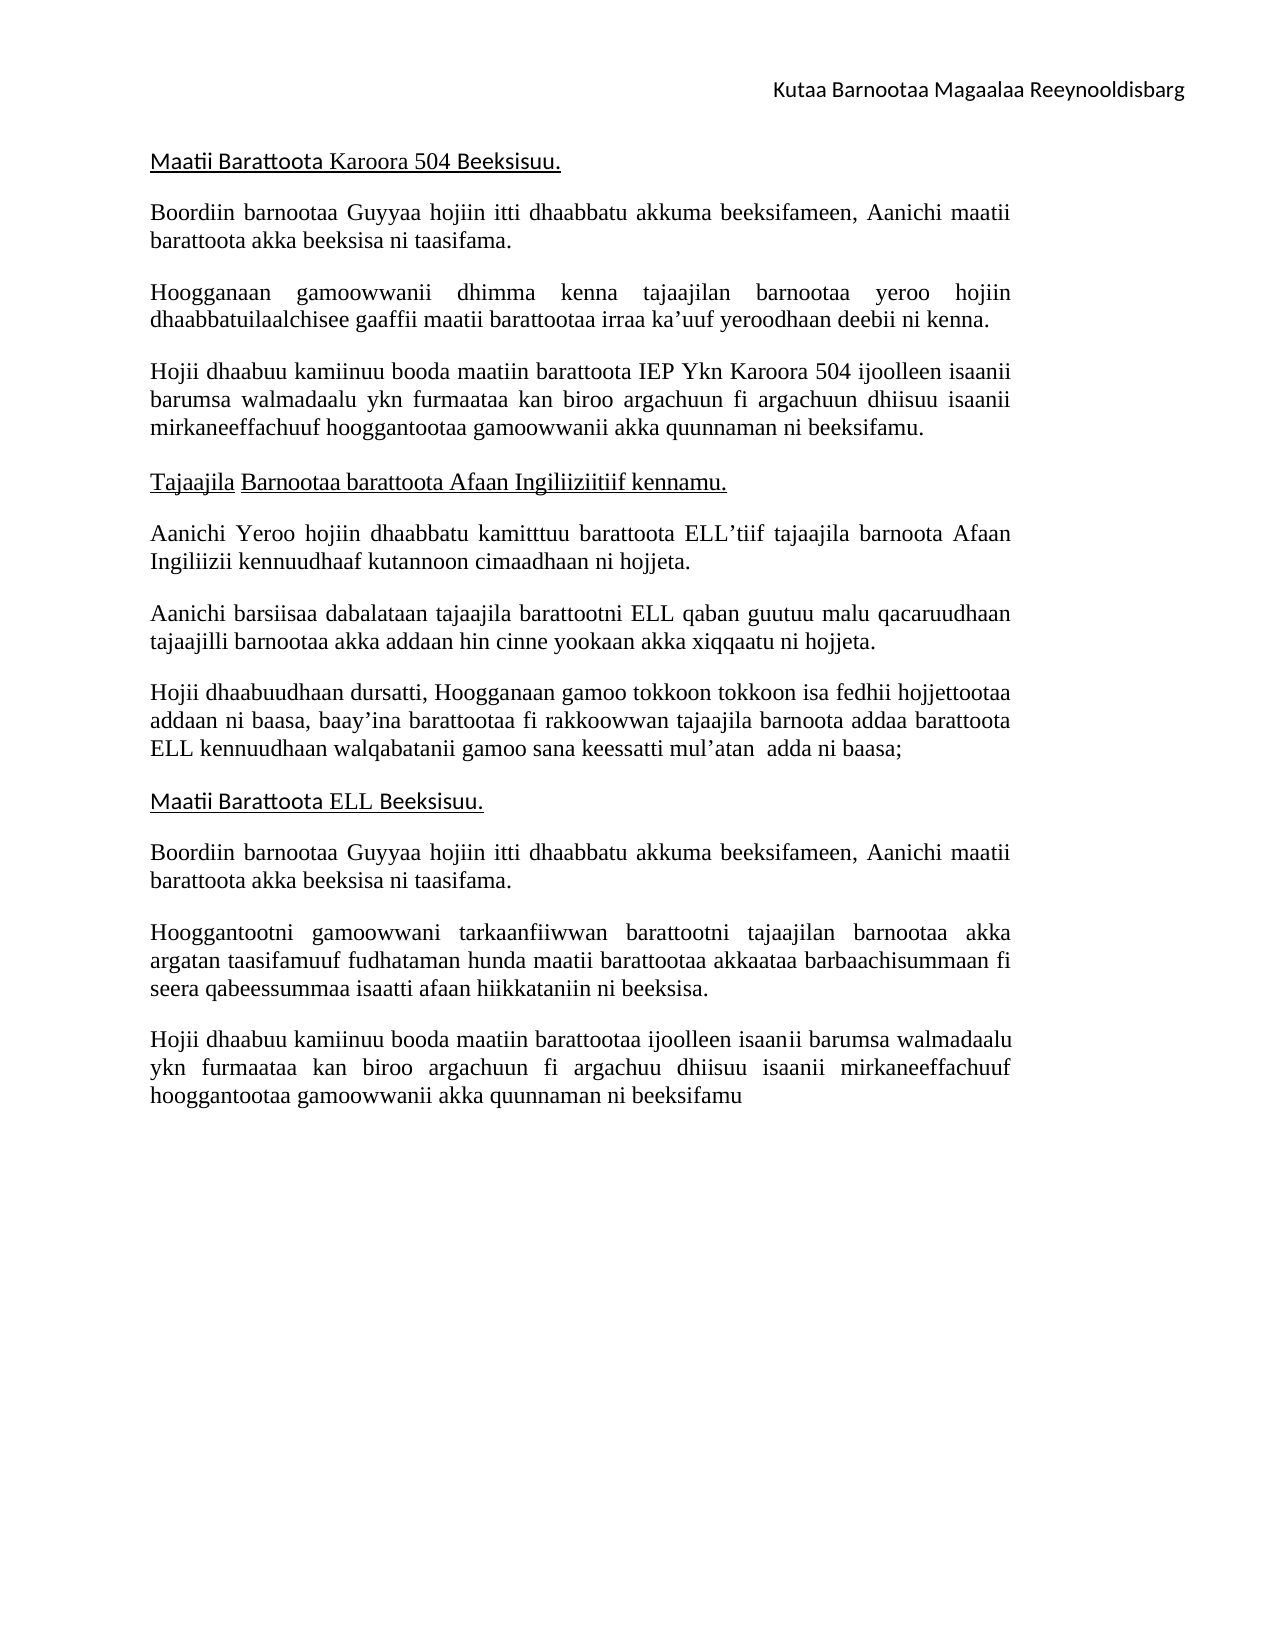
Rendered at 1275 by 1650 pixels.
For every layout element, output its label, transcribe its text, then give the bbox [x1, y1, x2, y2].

text Hoogganaan gamoowwanii dhimma kenna tajaajilan barnootaa yeroo hojiin dhaabbatuilaalchisee gaaffii maatii barattootaa irraa ka’uuf yeroodhaan deebii ni kenna. [150, 278, 1012, 333]
text Hooggantootni gamoowwani tarkaanfiiwwan barattootni tajaajilan barnootaa akka argatan taasifamuuf fudhataman hunda maatii barattootaa akkaataa barbaachisummaan fi seera qabeessummaa isaatti afaan hiikkataniin ni beeksisa. [150, 918, 1012, 1002]
text Tajaajila Barnootaa barattoota Afaan Ingiliiziitiif kennamu. [150, 467, 1185, 496]
text Aanichi barsiisaa dabalataan tajaajila barattootni ELL qaban guutuu malu qacaruudhaan tajaajilli barnootaa akka addaan hin cinne yookaan akka xiqqaatu ni hojjeta. [150, 599, 1012, 655]
text Boordiin barnootaa Guyyaa hojiin itti dhaabbatu akkuma beeksifameen, Aanichi maatii barattoota akka beeksisa ni taasifama. [150, 198, 1012, 254]
text Boordiin barnootaa Guyyaa hojiin itti dhaabbatu akkuma beeksifameen, Aanichi maatii barattoota akka beeksisa ni taasifama. [150, 839, 1012, 894]
text Aanichi Yeroo hojiin dhaabbatu kamitttuu barattoota ELL’tiif tajaajila barnoota Afaan Ingiliizii kennuudhaaf kutannoon cimaadhaan ni hojjeta. [150, 519, 1012, 575]
text Maatii Barattoota ELL Beeksisuu. [150, 790, 1185, 815]
text Hojii dhaabuu kamiinuu booda maatiin barattoota IEP Ykn Karoora 504 ijoolleen isaanii barumsa walmadaalu ykn furmaataa kan biroo argachuun fi argachuun dhiisuu isaanii mirkaneeffachuuf hooggantootaa gamoowwanii akka quunnaman ni beeksifamu. [150, 357, 1012, 441]
text Maatii Barattoota Karoora 504 Beeksisuu. [150, 150, 1185, 174]
text Hojii dhaabuu kamiinuu booda maatiin barattootaa ijoolleen isaanii barumsa walmadaalu ykn furmaataa kan biroo argachuun fi argachuu dhiisuu isaanii mirkaneeffachuuf hooggantootaa gamoowwanii akka quunnaman ni beeksifamu [150, 1025, 1012, 1109]
text Hojii dhaabuudhaan dursatti, Hoogganaan gamoo tokkoon tokkoon isa fedhii hojjettootaa addaan ni baasa, baay’ina barattootaa fi rakkoowwan tajaajila barnoota addaa barattoota ELL kennuudhaan walqabatanii gamoo sana keessatti mul’atan adda ni baasa; [150, 678, 1012, 762]
